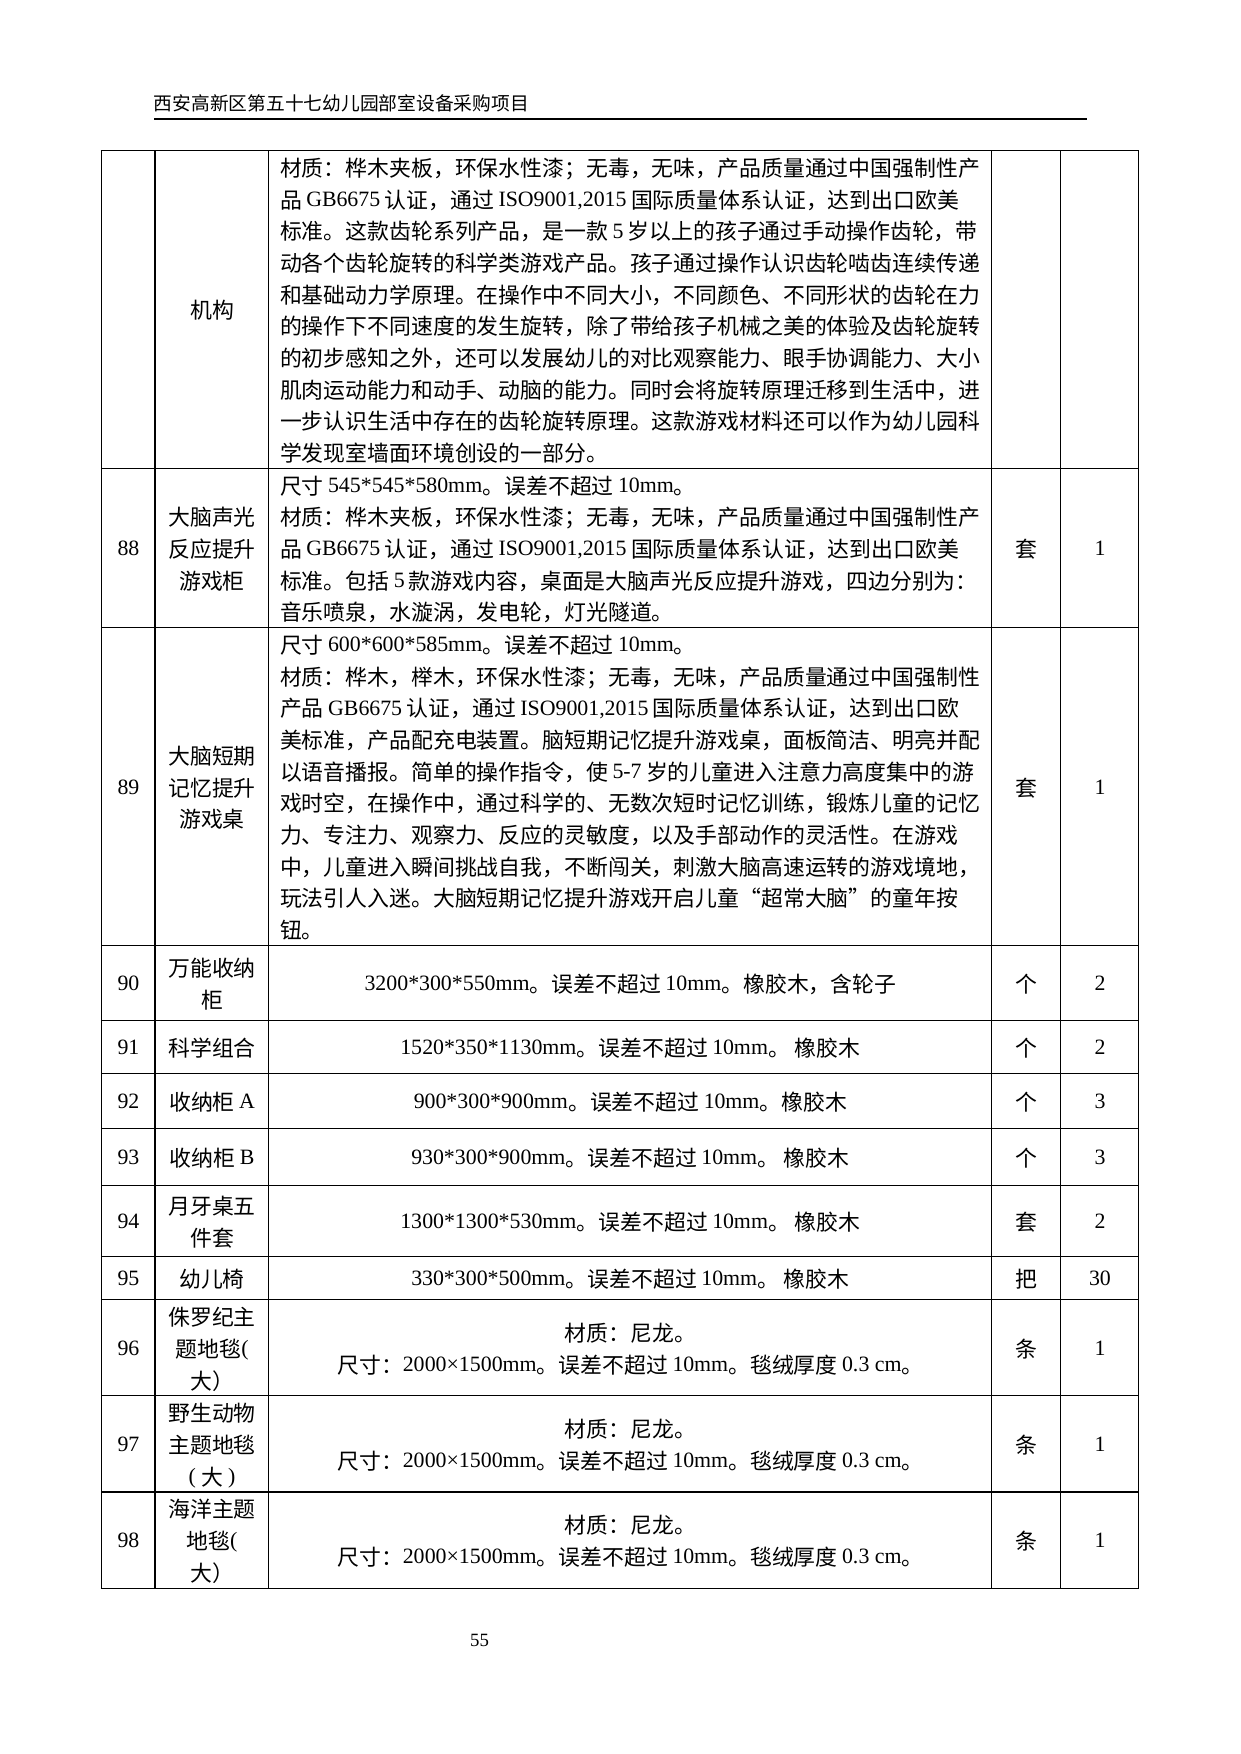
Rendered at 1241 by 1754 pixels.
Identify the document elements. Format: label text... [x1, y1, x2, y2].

table_cell 大脑声光反应提升游戏柜 [156, 469, 268, 627]
table_cell 套 [992, 469, 1060, 627]
table_cell 96 [102, 1300, 154, 1395]
table_cell 90 [102, 946, 154, 1020]
table_cell 海洋主题地毯( 大） [156, 1493, 268, 1587]
table_cell 野生动物主题地毯( 大 ) [156, 1396, 268, 1491]
table_cell 万能收纳柜 [156, 946, 268, 1020]
table_cell 个 [992, 1021, 1060, 1072]
table_cell 89 [102, 628, 154, 945]
table_cell 条 [992, 1493, 1060, 1587]
table_cell 科学组合 [156, 1021, 268, 1072]
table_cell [269, 151, 991, 468]
table_cell 98 [102, 1493, 154, 1587]
table_cell 94 [102, 1186, 154, 1256]
table_cell 套 [992, 1186, 1060, 1256]
table_cell 1300*1300*530mm。误差不超过10mm。 橡胶木 [269, 1186, 991, 1256]
table_cell 把 [992, 1257, 1060, 1299]
table_cell 1 [1061, 1396, 1138, 1491]
table_cell 330*300*500mm。误差不超过10mm。 橡胶木 [269, 1257, 991, 1299]
table_cell 900*300*900mm。误差不超过10mm。橡胶木 [269, 1074, 991, 1128]
table_cell 92 [102, 1074, 154, 1128]
table_cell 个 [992, 1074, 1060, 1128]
table_cell 87 [102, 151, 154, 468]
table_cell 30 [1061, 1257, 1138, 1299]
table_cell 93 [102, 1129, 154, 1185]
table_cell 材质：尼龙。 尺寸：2000×1500mm。误差不超过10mm。毯绒厚度0.3 cm。 [269, 1396, 991, 1491]
table_cell 88 [102, 469, 154, 627]
table_cell 3 [1061, 1129, 1138, 1185]
table_cell 材质：尼龙。 尺寸：2000×1500mm。误差不超过10mm。毯绒厚度0.3 cm。 [269, 1300, 991, 1395]
table_cell 尺寸545*545*580mm。误差不超过10mm。 材质：桦木夹板，环保水性漆；无毒，无味，产品质量通过中国强制性产品GB6675认证，通过ISO9001,2015国际质量体系认证，达到出口欧美标准。包括5款游戏内容，桌面是大脑声光反应提升游戏，四边分别为：音乐喷泉，水漩涡，发电轮，灯光隧道。 [269, 469, 991, 627]
table_cell 个 [992, 1129, 1060, 1185]
table_cell 2 [1061, 946, 1138, 1020]
table_cell 91 [102, 1021, 154, 1072]
table_cell 1 [1061, 151, 1138, 468]
table_cell 双心齿轮机构 [156, 151, 268, 468]
table_cell 条 [992, 1396, 1060, 1491]
table_cell 1 [1061, 1493, 1138, 1587]
table_cell 尺寸600*600*585mm。误差不超过10mm。 材质：桦木，榉木，环保水性漆；无毒，无味，产品质量通过中国强制性产品GB6675认证，通过ISO9001,2015国际质量体系认证，达到出口欧美标准，产品配充电装置。脑短期记忆提升游戏桌，面板简洁、明亮并配以语音播报。简单的操作指令，使5-7岁的儿童进入注意力高度集中的游戏时空，在操作中，通过科学的、无数次短时记忆训练，锻炼儿童的记忆力、专注力、观察力、反应的灵敏度，以及手部动作的灵活性。在游戏中，儿童进入瞬间挑战自我，不断闯关，刺激大脑高速运转的游戏境地，玩法引人入迷。大脑短期记忆提升游戏开启儿童“超常大脑”的童年按钮。 [269, 628, 991, 945]
table_cell 幼儿椅 [156, 1257, 268, 1299]
table_cell 条 [992, 1300, 1060, 1395]
table_cell 套 [992, 628, 1060, 945]
table_cell 1 [1061, 1300, 1138, 1395]
table_cell 95 [102, 1257, 154, 1299]
table_cell 个 [992, 946, 1060, 1020]
table_cell 收纳柜B [156, 1129, 268, 1185]
table_cell 97 [102, 1396, 154, 1491]
table_cell 材质：尼龙。 尺寸：2000×1500mm。误差不超过10mm。毯绒厚度0.3 cm。 [269, 1493, 991, 1587]
table_cell 1 [1061, 628, 1138, 945]
table_cell 2 [1061, 1186, 1138, 1256]
table_cell 1520*350*1130mm。误差不超过10mm。 橡胶木 [269, 1021, 991, 1072]
table_cell 侏罗纪主题地毯( 大） [156, 1300, 268, 1395]
table_cell 月牙桌五件套 [156, 1186, 268, 1256]
table_cell 大脑短期记忆提升游戏桌 [156, 628, 268, 945]
table_cell 2 [1061, 1021, 1138, 1072]
table_cell 1 [1061, 469, 1138, 627]
table_cell 930*300*900mm。误差不超过10mm。 橡胶木 [269, 1129, 991, 1185]
table_cell 3 [1061, 1074, 1138, 1128]
table_cell 3200*300*550mm。误差不超过10mm。橡胶木，含轮子 [269, 946, 991, 1020]
table_cell 收纳柜A [156, 1074, 268, 1128]
table_cell 套 [992, 151, 1060, 468]
